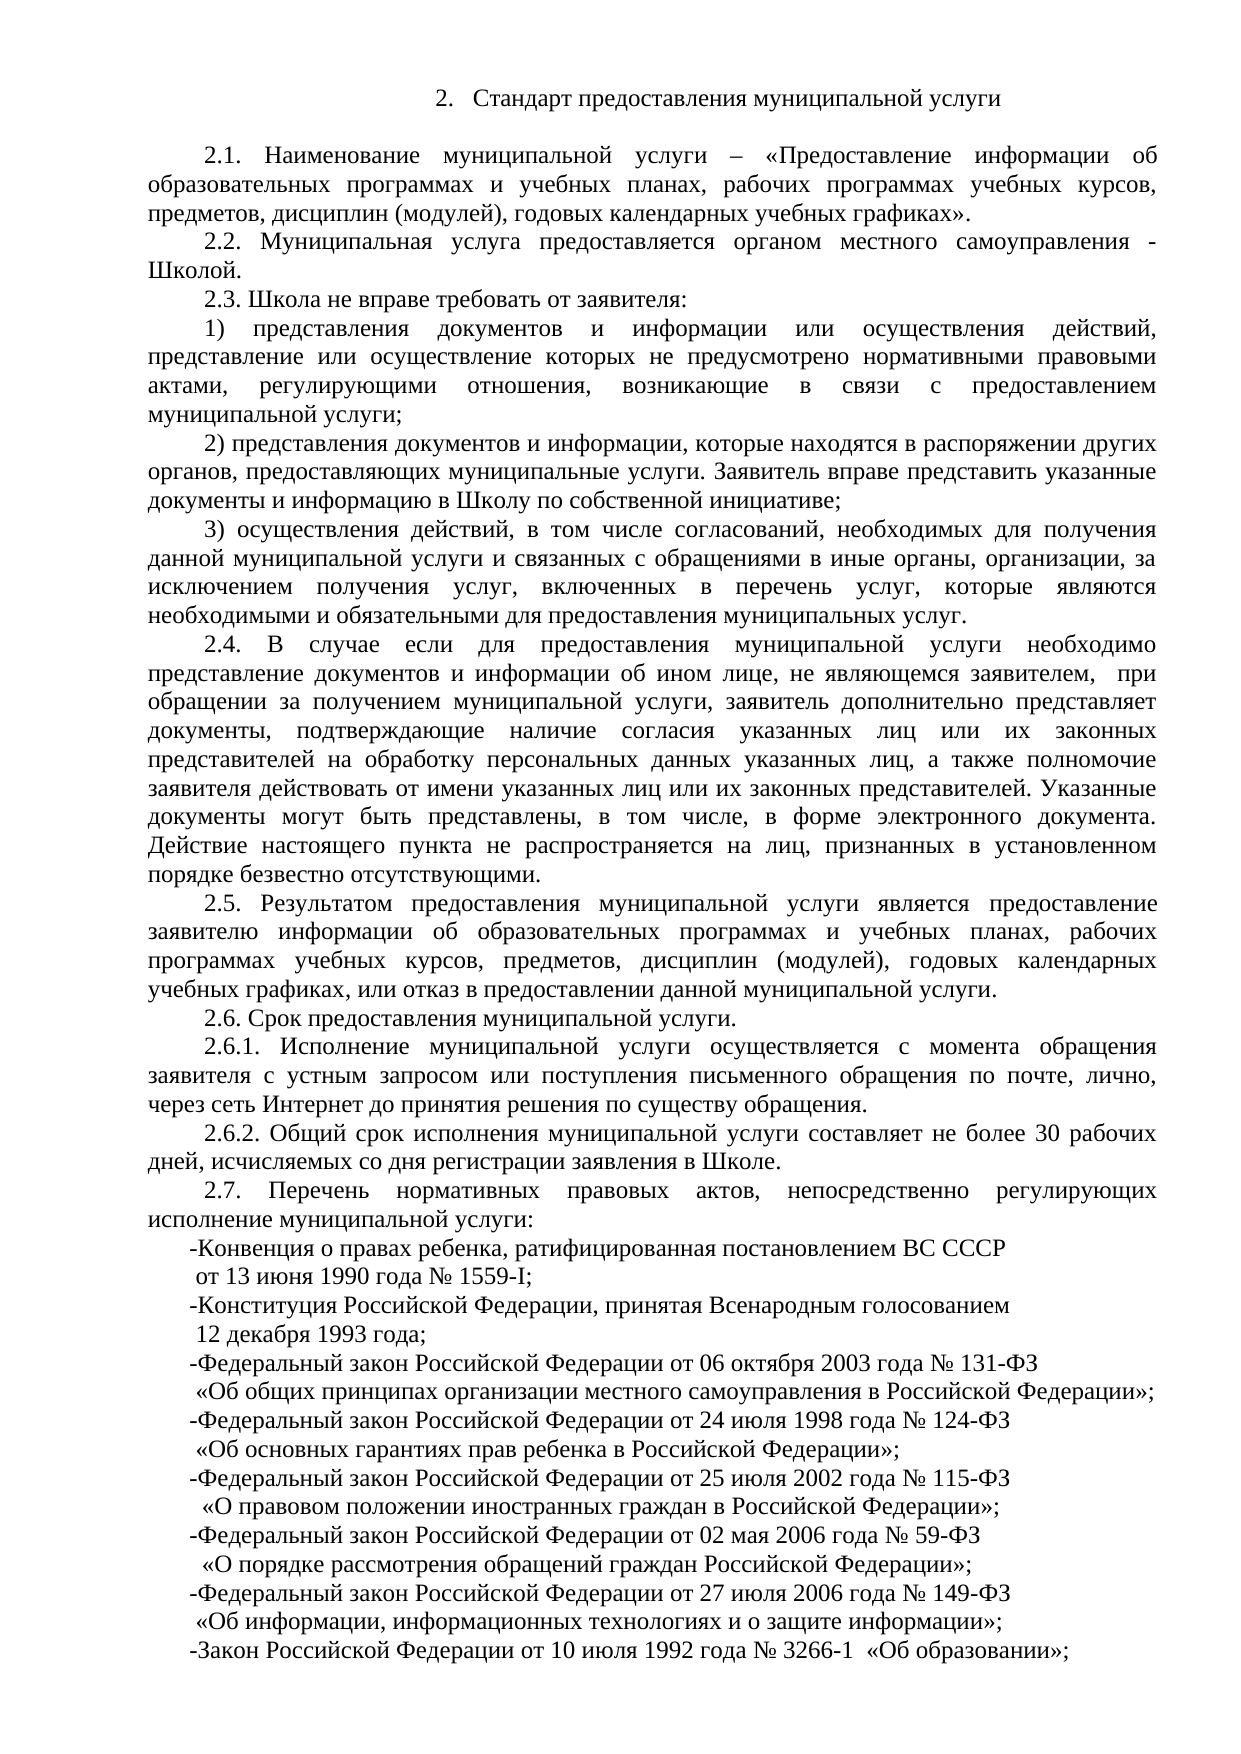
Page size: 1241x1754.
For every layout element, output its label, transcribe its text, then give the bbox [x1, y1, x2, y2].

text 2.1. Наименование муниципальной услуги – «Предоставление информации об образовательных программах и учебных планах, рабочих программах учебных курсов, предметов, дисциплин (модулей), годовых календарных учебных графиках». [148, 140, 1157, 226]
text -Федеральный закон Российской Федерации от 06 октября 2003 года № 131-ФЗ [148, 1348, 1157, 1376]
text 2) представления документов и информации, которые находятся в распоряжении других органов, предоставляющих муниципальные услуги. Заявитель вправе представить указанные документы и информацию в Школу по собственной инициативе; [148, 428, 1157, 514]
text «Об информации, информационных технологиях и о защите информации»; [148, 1606, 1157, 1635]
text 2.2. Муниципальная услуга предоставляется органом местного самоуправления - Школой. [148, 226, 1157, 284]
text 2.6.1. Исполнение муниципальной услуги осуществляется с момента обращения заявителя с устным запросом или поступления письменного обращения по почте, лично, через сеть Интернет до принятия решения по существу обращения. [148, 1031, 1157, 1118]
text от 13 июня 1990 года № 1559-I; [148, 1261, 1157, 1290]
text -Закон Российской Федерации от 10 июля 1992 года № 3266-1 «Об образовании»; [148, 1635, 1157, 1664]
text 2.3. Школа не вправе требовать от заявителя: [148, 284, 1157, 313]
text -Федеральный закон Российской Федерации от 27 июля 2006 года № 149-ФЗ [148, 1578, 1157, 1606]
text 2.6. Срок предоставления муниципальной услуги. [148, 1003, 1157, 1031]
text 3) осуществления действий, в том числе согласований, необходимых для получения данной муниципальной услуги и связанных с обращениями в иные органы, организации, за исключением получения услуг, включенных в перечень услуг, которые являются необходимыми и обязательными для предоставления муниципальных услуг. [148, 514, 1157, 629]
text 2.5. Результатом предоставления муниципальной услуги является предоставление заявителю информации об образовательных программах и учебных планах, рабочих программах учебных курсов, предметов, дисциплин (модулей), годовых календарных учебных графиках, или отказ в предоставлении данной муниципальной услуги. [148, 888, 1157, 1003]
text 12 декабря 1993 года; [148, 1319, 1157, 1348]
text 1) представления документов и информации или осуществления действий, представление или осуществление которых не предусмотрено нормативными правовыми актами, регулирующими отношения, возникающие в связи с предоставлением муниципальной услуги; [148, 313, 1157, 428]
text «Об общих принципах организации местного самоуправления в Российской Федерации»; [148, 1376, 1157, 1405]
list Стандарт предоставления муниципальной услуги [279, 83, 1157, 111]
text 2.7. Перечень нормативных правовых актов, непосредственно регулирующих исполнение муниципальной услуги: [148, 1175, 1157, 1233]
text -Конституция Российской Федерации, принятая Всенародным голосованием [148, 1290, 1157, 1319]
text 2.4. В случае если для предоставления муниципальной услуги необходимо представление документов и информации об ином лице, не являющемся заявителем, при обращении за получением муниципальной услуги, заявитель дополнительно представляет документы, подтверждающие наличие согласия указанных лиц или их законных представителей на обработку персональных данных указанных лиц, а также полномочие заявителя действовать от имени указанных лиц или их законных представителей. Указанные документы могут быть представлены, в том числе, в форме электронного документа. Действие настоящего пункта не распространяется на лиц, признанных в установленном порядке безвестно отсутствующими. [148, 629, 1157, 888]
text 2.6.2. Общий срок исполнения муниципальной услуги составляет не более 30 рабочих дней, исчисляемых со дня регистрации заявления в Школе. [148, 1118, 1157, 1175]
text «Об основных гарантиях прав ребенка в Российской Федерации»; [148, 1434, 1157, 1463]
text «О порядке рассмотрения обращений граждан Российской Федерации»; [148, 1549, 1157, 1578]
text -Федеральный закон Российской Федерации от 25 июля 2002 года № 115-ФЗ [148, 1463, 1157, 1491]
text -Федеральный закон Российской Федерации от 24 июля 1998 года № 124-ФЗ [148, 1405, 1157, 1434]
text -Федеральный закон Российской Федерации от 02 мая 2006 года № 59-ФЗ [148, 1520, 1157, 1549]
text -Конвенция о правах ребенка, ратифицированная постановлением ВС СССР [148, 1233, 1157, 1261]
text «О правовом положении иностранных граждан в Российской Федерации»; [148, 1491, 1157, 1520]
